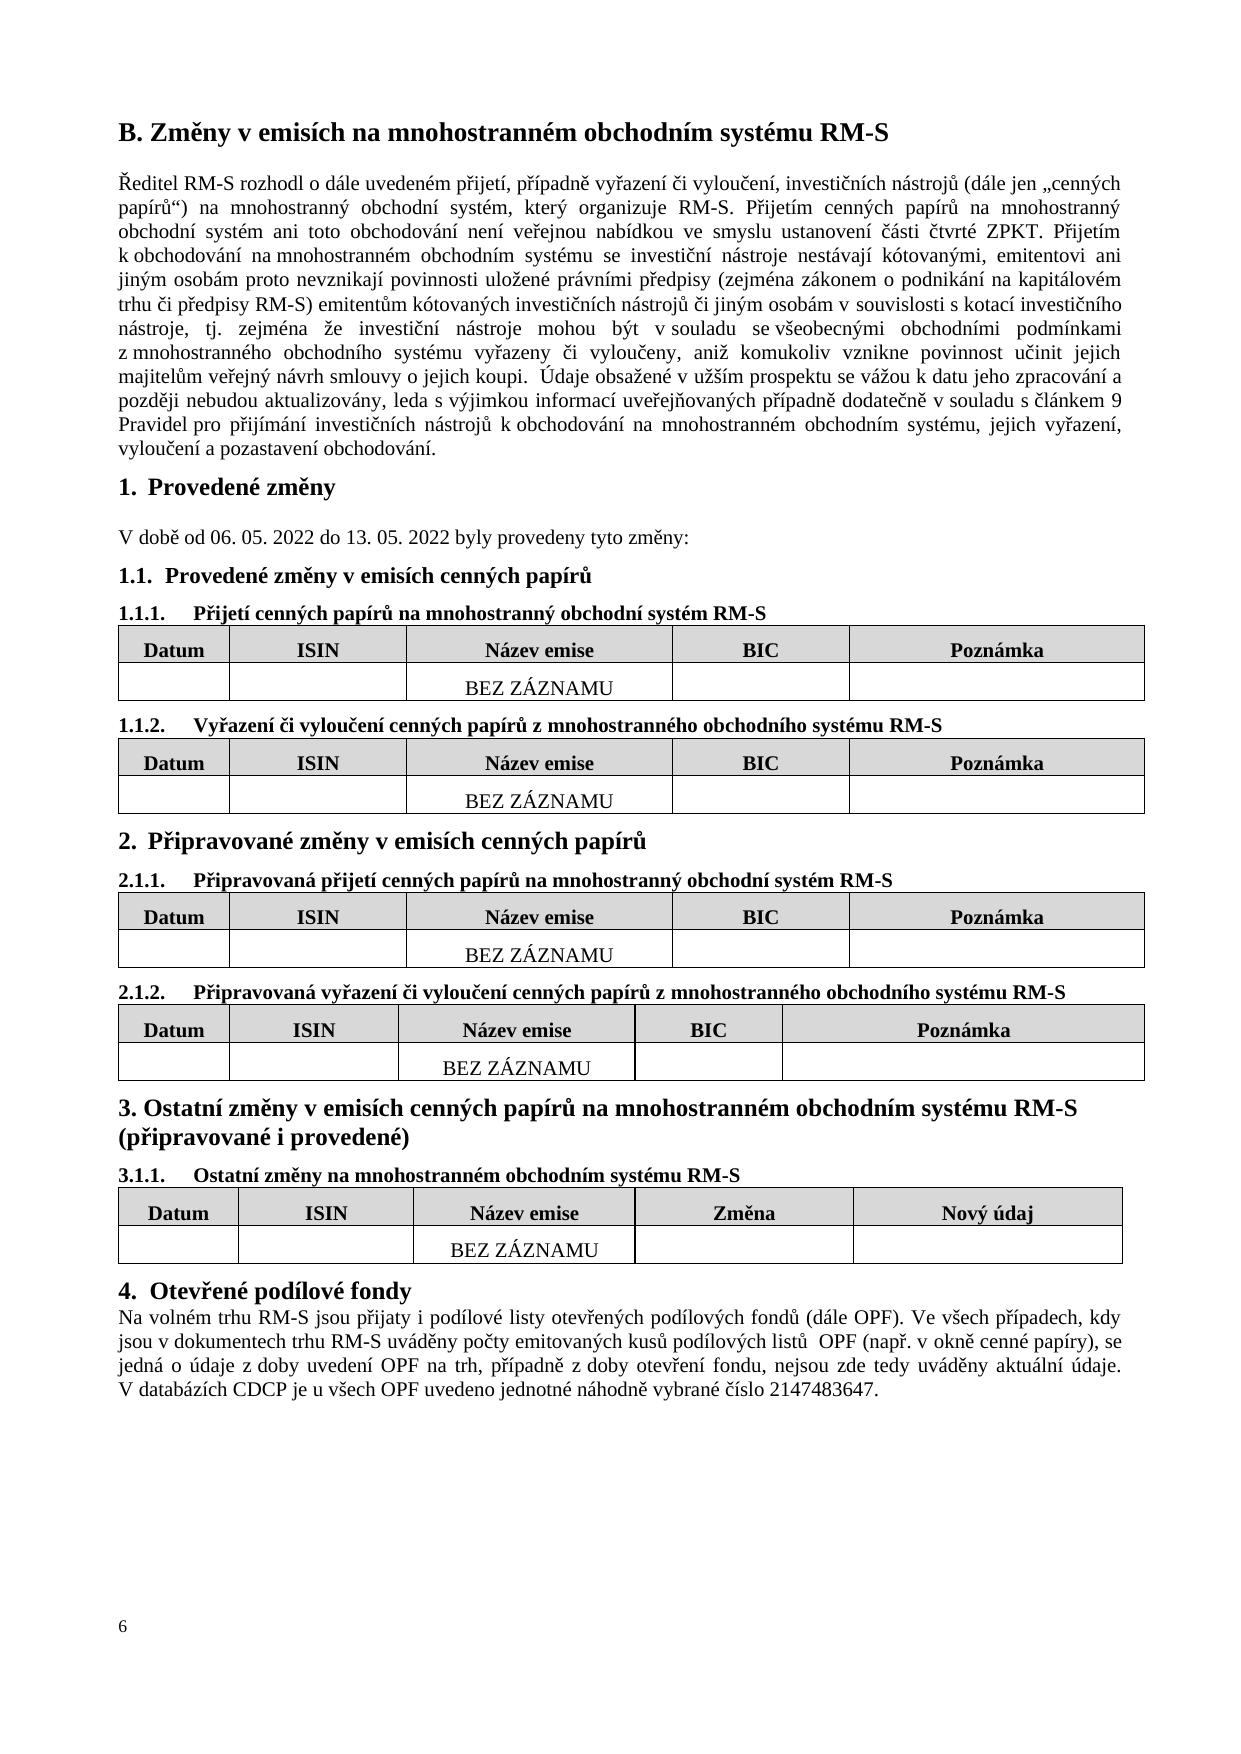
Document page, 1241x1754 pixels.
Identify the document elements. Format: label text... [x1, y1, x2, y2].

table_cell [850, 930, 1144, 967]
subtitle Připravované změny v emisích cenných papírů [118, 826, 1122, 855]
table_header Název emise [407, 893, 672, 929]
table_header ISIN [230, 1005, 398, 1042]
text V době od 06. 05. 2022 do 13. 05. 2022 byly provedeny tyto změny: [118, 525, 1122, 549]
table_header Název emise [407, 626, 672, 662]
table_header ISIN [230, 626, 406, 662]
subtitle Připravovaná vyřazení či vyloučení cenných papírů z mnohostranného obchodního systému RM-S [118, 980, 1122, 1004]
table_header ISIN [239, 1188, 413, 1225]
table_cell BEZ ZÁZNAMU [399, 1043, 634, 1079]
table_cell [673, 663, 849, 700]
table_header Název emise [407, 739, 672, 775]
table_cell [230, 930, 406, 967]
table_header Poznámka [850, 893, 1144, 929]
table_cell [119, 1043, 229, 1079]
table_cell [850, 776, 1144, 813]
table_header Datum [119, 893, 229, 929]
table_cell [119, 930, 229, 967]
table_header Nový údaj [854, 1188, 1122, 1225]
table_cell BEZ ZÁZNAMU [407, 663, 672, 700]
table_cell [119, 776, 229, 813]
table_header Poznámka [850, 739, 1144, 775]
table_cell [230, 1043, 398, 1079]
table_cell [850, 663, 1144, 700]
table_header Datum [119, 739, 229, 775]
table_cell [673, 776, 849, 813]
table_header BIC [636, 1005, 782, 1042]
table_header BIC [673, 739, 849, 775]
subtitle B. Změny v emisích na mnohostranném obchodním systému RM-S [118, 116, 1122, 147]
table_cell BEZ ZÁZNAMU [407, 776, 672, 813]
subtitle Vyřazení či vyloučení cenných papírů z mnohostranného obchodního systému RM-S [118, 713, 1122, 737]
subtitle Provedené změny [118, 472, 1122, 501]
subtitle Připravovaná přijetí cenných papírů na mnohostranný obchodní systém RM-S [118, 867, 1122, 892]
table_cell BEZ ZÁZNAMU [407, 930, 672, 967]
table_cell [230, 663, 406, 700]
table_cell [239, 1226, 413, 1262]
subtitle 4. Otevřené podílové fondy [118, 1276, 1122, 1305]
table_cell BEZ ZÁZNAMU [414, 1226, 634, 1262]
table_header Název emise [414, 1188, 634, 1225]
table_header Datum [119, 1005, 229, 1042]
table_header BIC [673, 893, 849, 929]
table_header Datum [119, 626, 229, 662]
table_cell [636, 1043, 782, 1079]
table_header Poznámka [783, 1005, 1144, 1042]
table_cell [636, 1226, 853, 1262]
table_cell [854, 1226, 1122, 1262]
subtitle Přijetí cenných papírů na mnohostranný obchodní systém RM-S [118, 601, 1122, 625]
subtitle Provedené změny v emisích cenných papírů [118, 562, 1122, 588]
table_header Datum [119, 1188, 238, 1225]
table_cell [119, 1226, 238, 1262]
table_header Změna [636, 1188, 853, 1225]
text Na volném trhu RM-S jsou přijaty i podílové listy otevřených podílových fondů (dále OPF). Ve všech případech, kdy jsou v dokumentech trhu RM-S uváděny počty emitovaných kusů podílových listů OPF (např. v okně cenné papíry), se jedná o údaje z doby uvedení OPF na trh, případně z doby otevření fondu, nejsou zde tedy uváděny aktuální údaje. V databázích CDCP je u všech OPF uvedeno jednotné náhodně vybrané číslo 2147483647. [118, 1305, 1122, 1401]
table_header ISIN [230, 739, 406, 775]
table_header ISIN [230, 893, 406, 929]
table_header BIC [673, 626, 849, 662]
text Ředitel RM-S rozhodl o dále uvedeném přijetí, případně vyřazení či vyloučení, investičních nástrojů (dále jen „cenných papírů“) na mnohostranný obchodní systém, který organizuje RM-S. Přijetím cenných papírů na mnohostranný obchodní systém ani toto obchodování není veřejnou nabídkou ve smyslu ustanovení části čtvrté ZPKT. Přijetím k obchodování na mnohostranném obchodním systému se investiční nástroje nestávají kótovanými, emitentovi ani jiným osobám proto nevznikají povinnosti uložené právními předpisy (zejména zákonem o podnikání na kapitálovém trhu či předpisy RM-S) emitentům kótovaných investičních nástrojů či jiným osobám v souvislosti s kotací investičního nástroje, tj. zejména že investiční nástroje mohou být v souladu se všeobecnými obchodními podmínkami z mnohostranného obchodního systému vyřazeny či vyloučeny, aniž komukoliv vznikne povinnost učinit jejich majitelům veřejný návrh smlouvy o jejich koupi. Údaje obsažené v užším prospektu se vážou k datu jeho zpracování a později nebudou aktualizovány, leda s výjimkou informací uveřejňovaných případně dodatečně v souladu s článkem 9 Pravidel pro přijímání investičních nástrojů k obchodování na mnohostranném obchodním systému, jejich vyřazení, vyloučení a pozastavení obchodování. [118, 171, 1122, 460]
table_cell [119, 663, 229, 700]
table_header Poznámka [850, 626, 1144, 662]
table_cell [783, 1043, 1144, 1079]
subtitle Ostatní změny na mnohostranném obchodním systému RM-S [118, 1163, 1122, 1187]
table_cell [673, 930, 849, 967]
table_cell [230, 776, 406, 813]
table_header Název emise [399, 1005, 634, 1042]
subtitle 3. Ostatní změny v emisích cenných papírů na mnohostranném obchodním systému RM-S (připravované i provedené) [118, 1093, 1122, 1151]
